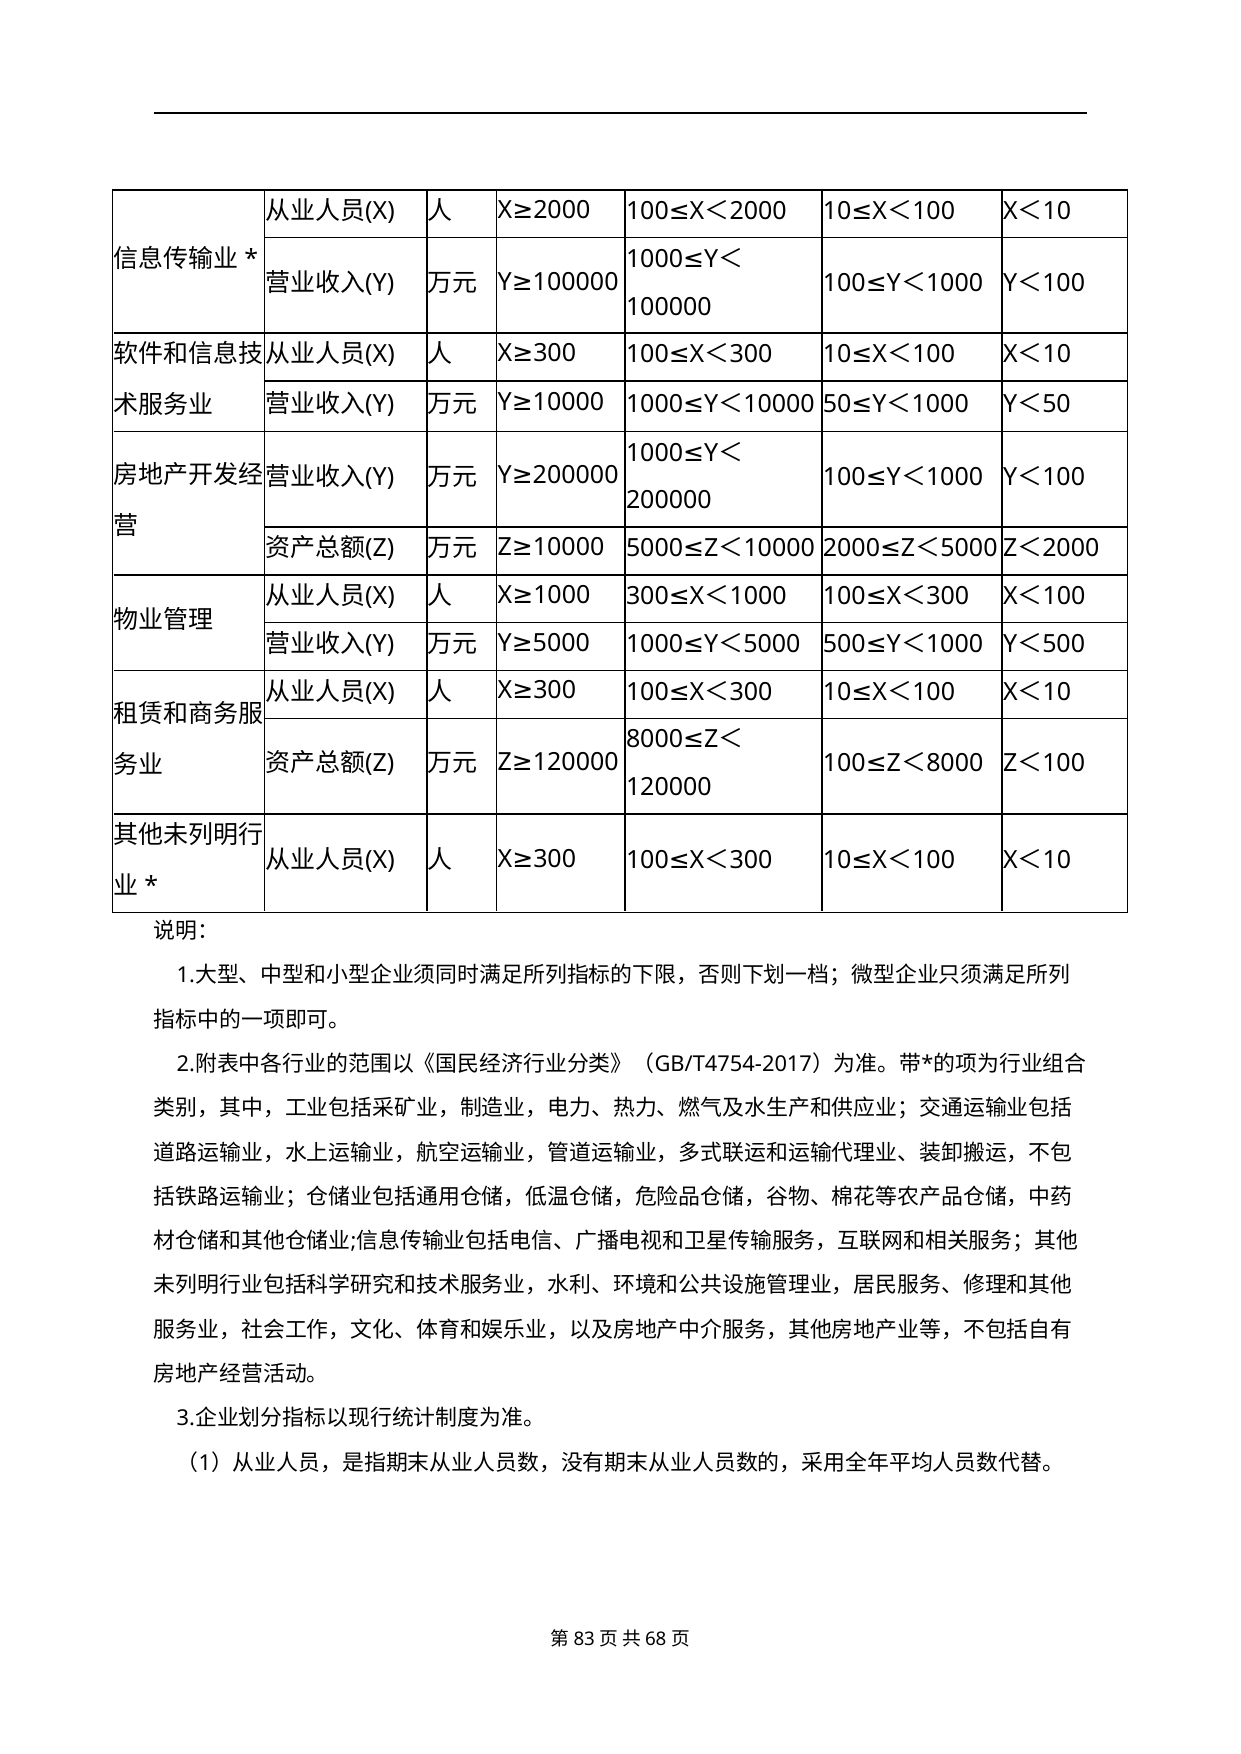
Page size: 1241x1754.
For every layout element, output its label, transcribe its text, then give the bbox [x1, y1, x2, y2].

table_cell 人 [428, 334, 496, 380]
table_cell 100≤X＜300 [626, 334, 821, 380]
table_cell 物业管理 [113, 575, 264, 669]
table_cell Z＜100 [1003, 719, 1127, 813]
table_cell X＜10 [1003, 671, 1127, 717]
table_cell Y＜50 [1003, 382, 1127, 431]
table_cell 人 [428, 815, 496, 911]
table_cell X≥1000 [497, 576, 624, 622]
table_cell 营业收入(Y) [265, 623, 426, 669]
table_cell 1000≤Y＜5000 [626, 623, 821, 669]
table_cell X≥300 [497, 334, 624, 380]
table_cell Y＜100 [1003, 432, 1127, 526]
table_cell 从业人员(X) [265, 191, 426, 237]
table_cell 人 [428, 576, 496, 622]
table_cell Z≥120000 [497, 719, 624, 813]
table_cell 2000≤Z＜5000 [823, 528, 1001, 574]
table_cell 10≤X＜100 [823, 671, 1001, 717]
table_cell 50≤Y＜1000 [823, 382, 1001, 431]
table_cell 10≤X＜100 [823, 334, 1001, 380]
text （1）从业人员，是指期末从业人员数，没有期末从业人员数的，采用全年平均人员数代替。 [153, 1445, 1087, 1476]
table_cell Y≥5000 [497, 623, 624, 669]
table_cell X＜10 [1003, 334, 1127, 380]
table_cell 从业人员(X) [265, 334, 426, 380]
table_cell 资产总额(Z) [265, 719, 426, 813]
table_cell 100≤X＜300 [626, 671, 821, 717]
text 2.附表中各行业的范围以《国民经济行业分类》（GB/T4754-2017）为准。带*的项为行业组合类别，其中，工业包括采矿业，制造业，电力、热力、燃气及水生产和供应业；交通运输业包括道路运输业，水上运输业，航空运输业，管道运输业，多式联运和运输代理业、装卸搬运，不包括铁路运输业；仓储业包括通用仓储，低温仓储，危险品仓储，谷物、棉花等农产品仓储，中药材仓储和其他仓储业;信息传输业包括电信、广播电视和卫星传输服务，互联网和相关服务；其他未列明行业包括科学研究和技术服务业，水利、环境和公共设施管理业，居民服务、修理和其他服务业，社会工作，文化、体育和娱乐业，以及房地产中介服务，其他房地产业等，不包括自有房地产经营活动。 [153, 1046, 1087, 1388]
table_cell 营业收入(Y) [265, 432, 426, 526]
table_cell 万元 [428, 238, 496, 332]
table_cell Z≥10000 [497, 528, 624, 574]
table_cell Y＜500 [1003, 623, 1127, 669]
table_cell 信息传输业 * [113, 191, 264, 332]
table_cell Y≥100000 [497, 238, 624, 332]
table_cell 其他未列明行业 * [113, 814, 264, 911]
table_cell 100≤Y＜1000 [823, 238, 1001, 332]
table_cell 100≤Z＜8000 [823, 719, 1001, 813]
table_cell 营业收入(Y) [265, 238, 426, 332]
table_cell 从业人员(X) [265, 671, 426, 717]
text 说明： [153, 913, 1087, 944]
table_cell X≥300 [497, 671, 624, 717]
table_cell X≥2000 [497, 191, 624, 237]
table_cell 营业收入(Y) [265, 382, 426, 431]
table_cell 万元 [428, 623, 496, 669]
table_cell X＜10 [1003, 191, 1127, 237]
table_cell 100≤Y＜1000 [823, 432, 1001, 526]
table_cell 软件和信息技术服务业 [113, 333, 264, 431]
table_cell 500≤Y＜1000 [823, 623, 1001, 669]
table_cell 1000≤Y＜200000 [626, 432, 821, 526]
table_cell 100≤X＜300 [626, 815, 821, 911]
table_cell 300≤X＜1000 [626, 576, 821, 622]
table_cell Z＜2000 [1003, 528, 1127, 574]
table_cell 万元 [428, 382, 496, 431]
table_cell 人 [428, 191, 496, 237]
table_cell 10≤X＜100 [823, 191, 1001, 237]
table_cell 人 [428, 671, 496, 717]
table_cell 8000≤Z＜120000 [626, 719, 821, 813]
table_cell Y＜100 [1003, 238, 1127, 332]
table_cell X≥300 [497, 815, 624, 911]
table_cell 1000≤Y＜10000 [626, 382, 821, 431]
table_cell 从业人员(X) [265, 815, 426, 911]
table_cell 1000≤Y＜100000 [626, 238, 821, 332]
table_cell 100≤X＜300 [823, 576, 1001, 622]
text 1.大型、中型和小型企业须同时满足所列指标的下限，否则下划一档；微型企业只须满足所列指标中的一项即可。 [153, 957, 1087, 1033]
table_cell 房地产开发经营 [113, 432, 264, 574]
table_cell 万元 [428, 528, 496, 574]
table_cell 100≤X＜2000 [626, 191, 821, 237]
table_cell X＜10 [1003, 815, 1127, 911]
table_cell Y≥200000 [497, 432, 624, 526]
table_cell 租赁和商务服务业 [113, 671, 264, 813]
table_cell 从业人员(X) [265, 576, 426, 622]
table_cell 资产总额(Z) [265, 528, 426, 574]
table_cell 5000≤Z＜10000 [626, 528, 821, 574]
table_cell Y≥10000 [497, 382, 624, 431]
table_cell X＜100 [1003, 576, 1127, 622]
table_cell 万元 [428, 719, 496, 813]
text 3.企业划分指标以现行统计制度为准。 [153, 1400, 1087, 1432]
table_cell 万元 [428, 432, 496, 526]
table_cell 10≤X＜100 [823, 815, 1001, 911]
